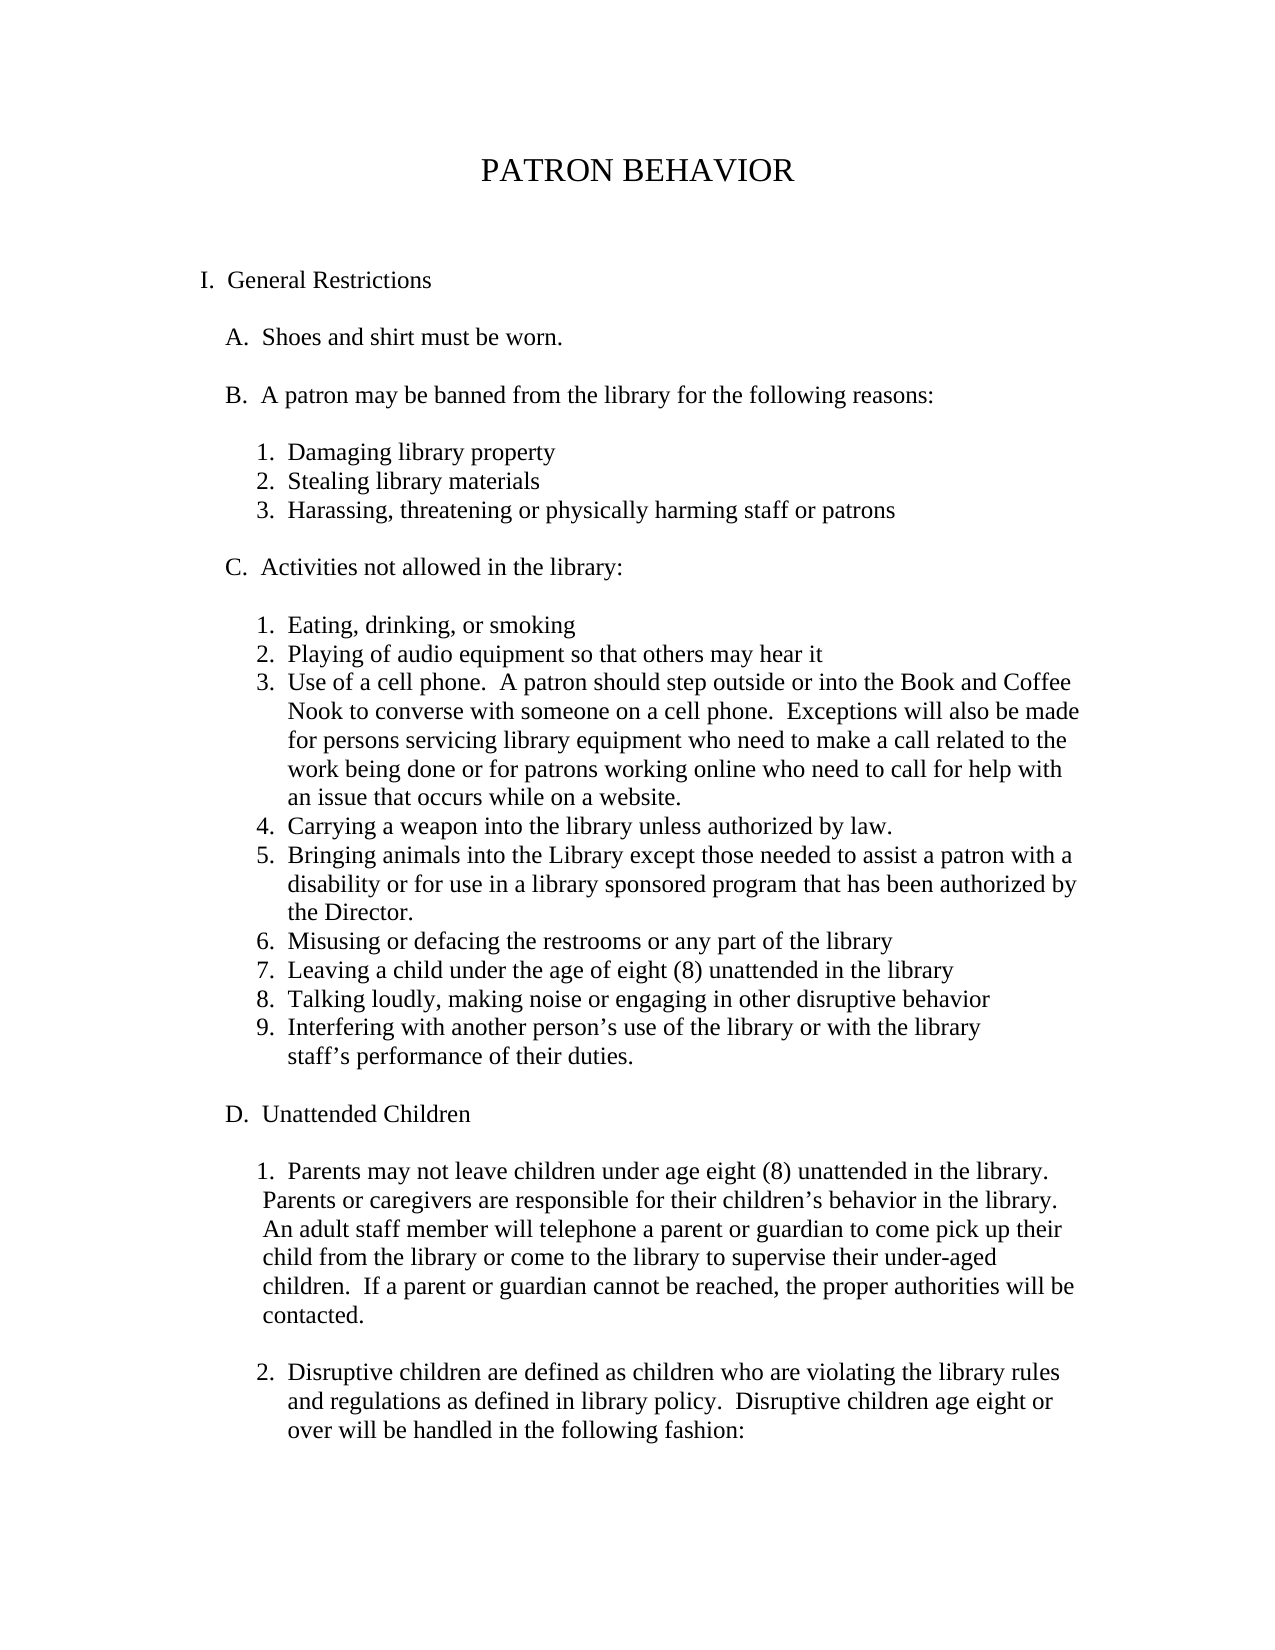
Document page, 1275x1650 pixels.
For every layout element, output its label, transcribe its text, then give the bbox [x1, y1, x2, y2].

text 2. Disruptive children are defined as children who are violating the library rules [187, 1357, 1087, 1386]
text 3. Use of a cell phone. A patron should step outside or into the Book and Coffee [187, 667, 1087, 696]
text Parents or caregivers are responsible for their children’s behavior in the library. [187, 1185, 1087, 1214]
text work being done or for patrons working online who need to call for help with [187, 754, 1087, 782]
text staff’s performance of their duties. [187, 1041, 1087, 1070]
text Nook to converse with someone on a cell phone. Exceptions will also be made [187, 696, 1087, 725]
text 1. Damaging library property [187, 437, 1087, 466]
text C. Activities not allowed in the library: [187, 552, 1087, 581]
text PATRON BEHAVIOR [187, 150, 1087, 188]
text over will be handled in the following fashion: [187, 1415, 1087, 1444]
text D. Unattended Children [187, 1099, 1087, 1127]
text An adult staff member will telephone a parent or guardian to come pick up their child from the library or come to the library to supervise their under-aged children. If a parent or guardian cannot be reached, the proper authorities will be contacted. [262, 1214, 1087, 1329]
text an issue that occurs while on a website. [187, 782, 1087, 811]
text the Director. [187, 897, 1087, 926]
text 8. Talking loudly, making noise or engaging in other disruptive behavior [187, 984, 1087, 1012]
text I. General Restrictions [187, 265, 1087, 294]
text 1. Parents may not leave children under age eight (8) unattended in the library. [187, 1156, 1087, 1185]
text 3. Harassing, threatening or physically harming staff or patrons [187, 495, 1087, 524]
text 2. Stealing library materials [187, 466, 1087, 495]
text 9. Interfering with another person’s use of the library or with the library [187, 1012, 1087, 1041]
text B. A patron may be banned from the library for the following reasons: [187, 380, 1087, 409]
text 6. Misusing or defacing the restrooms or any part of the library [187, 926, 1087, 955]
text A. Shoes and shirt must be worn. [187, 322, 1087, 351]
text 4. Carrying a weapon into the library unless authorized by law. [187, 811, 1087, 840]
text 5. Bringing animals into the Library except those needed to assist a patron with a [187, 840, 1087, 869]
text 2. Playing of audio equipment so that others may hear it [187, 639, 1087, 667]
text for persons servicing library equipment who need to make a call related to the [187, 725, 1087, 754]
text 1. Eating, drinking, or smoking [187, 610, 1087, 639]
text disability or for use in a library sponsored program that has been authorized by [187, 869, 1087, 897]
text 7. Leaving a child under the age of eight (8) unattended in the library [187, 955, 1087, 984]
text and regulations as defined in library policy. Disruptive children age eight or [187, 1386, 1087, 1415]
